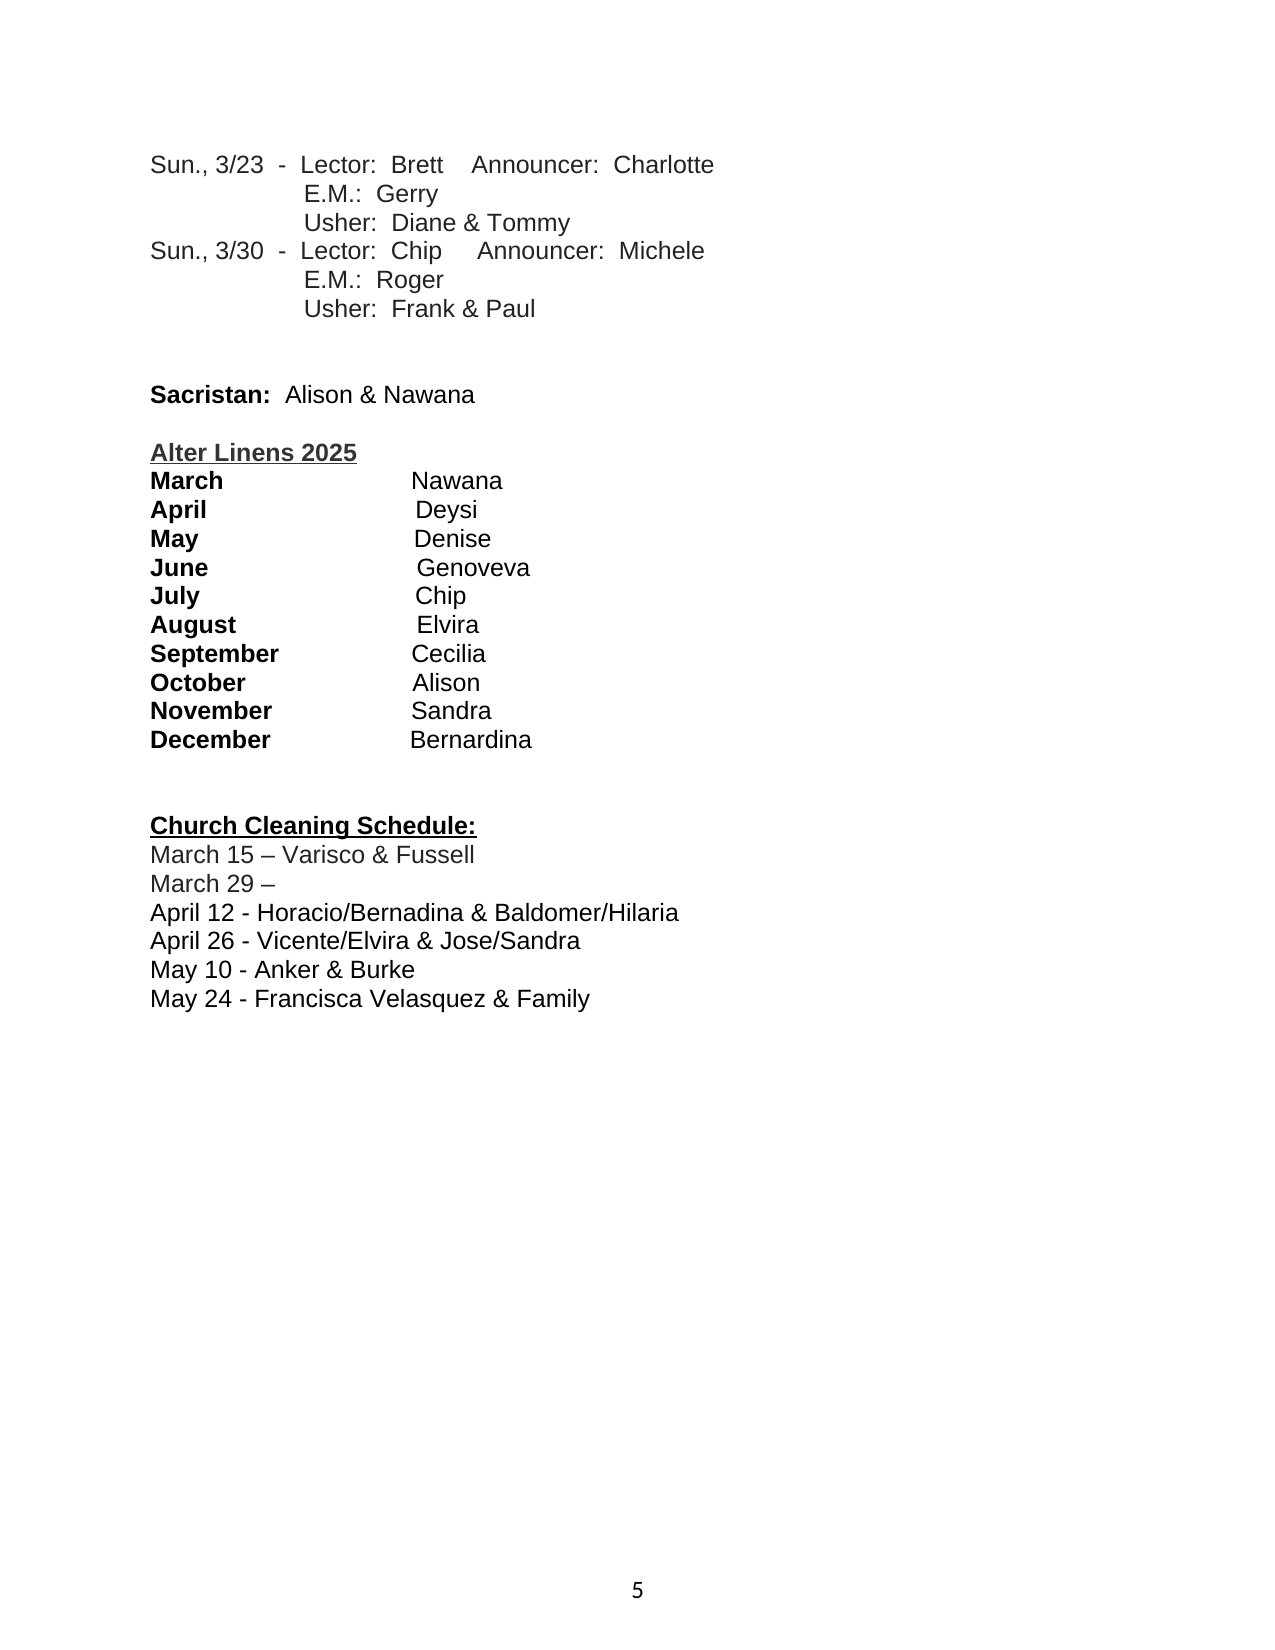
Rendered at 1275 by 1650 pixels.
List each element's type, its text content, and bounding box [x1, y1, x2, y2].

text April 12 - Horacio/Bernadina & Baldomer/Hilaria [150, 897, 1125, 926]
text March 15 – Varisco & Fussell [150, 840, 1125, 869]
text September Cecilia [150, 639, 1125, 667]
text October Alison [150, 667, 1125, 696]
text E.M.: Gerry [150, 179, 1125, 207]
text August Elvira [150, 610, 1125, 639]
text March Nawana [150, 466, 1125, 495]
text Alter Linens 2025 [150, 437, 1125, 466]
text May Denise [150, 524, 1125, 552]
text Sacristan: Alison & Nawana [150, 380, 1125, 409]
text April Deysi [150, 495, 1125, 524]
text December Bernardina [150, 725, 1125, 754]
text Sun., 3/23 - Lector: Brett Announcer: Charlotte [150, 150, 1125, 179]
text March 29 – [150, 869, 1125, 897]
text July Chip [150, 581, 1125, 610]
text November Sandra [150, 696, 1125, 725]
text June Genoveva [150, 552, 1125, 581]
text Usher: Frank & Paul [150, 294, 1125, 322]
text Usher: Diane & Tommy [150, 207, 1125, 236]
text Church Cleaning Schedule: [150, 811, 1125, 840]
text E.M.: Roger [150, 265, 1125, 294]
text Sun., 3/30 - Lector: Chip Announcer: Michele [150, 236, 1125, 265]
text May 24 - Francisca Velasquez & Family [150, 984, 1125, 1012]
text April 26 - Vicente/Elvira & Jose/Sandra [150, 926, 1125, 955]
text May 10 - Anker & Burke [150, 955, 1125, 984]
